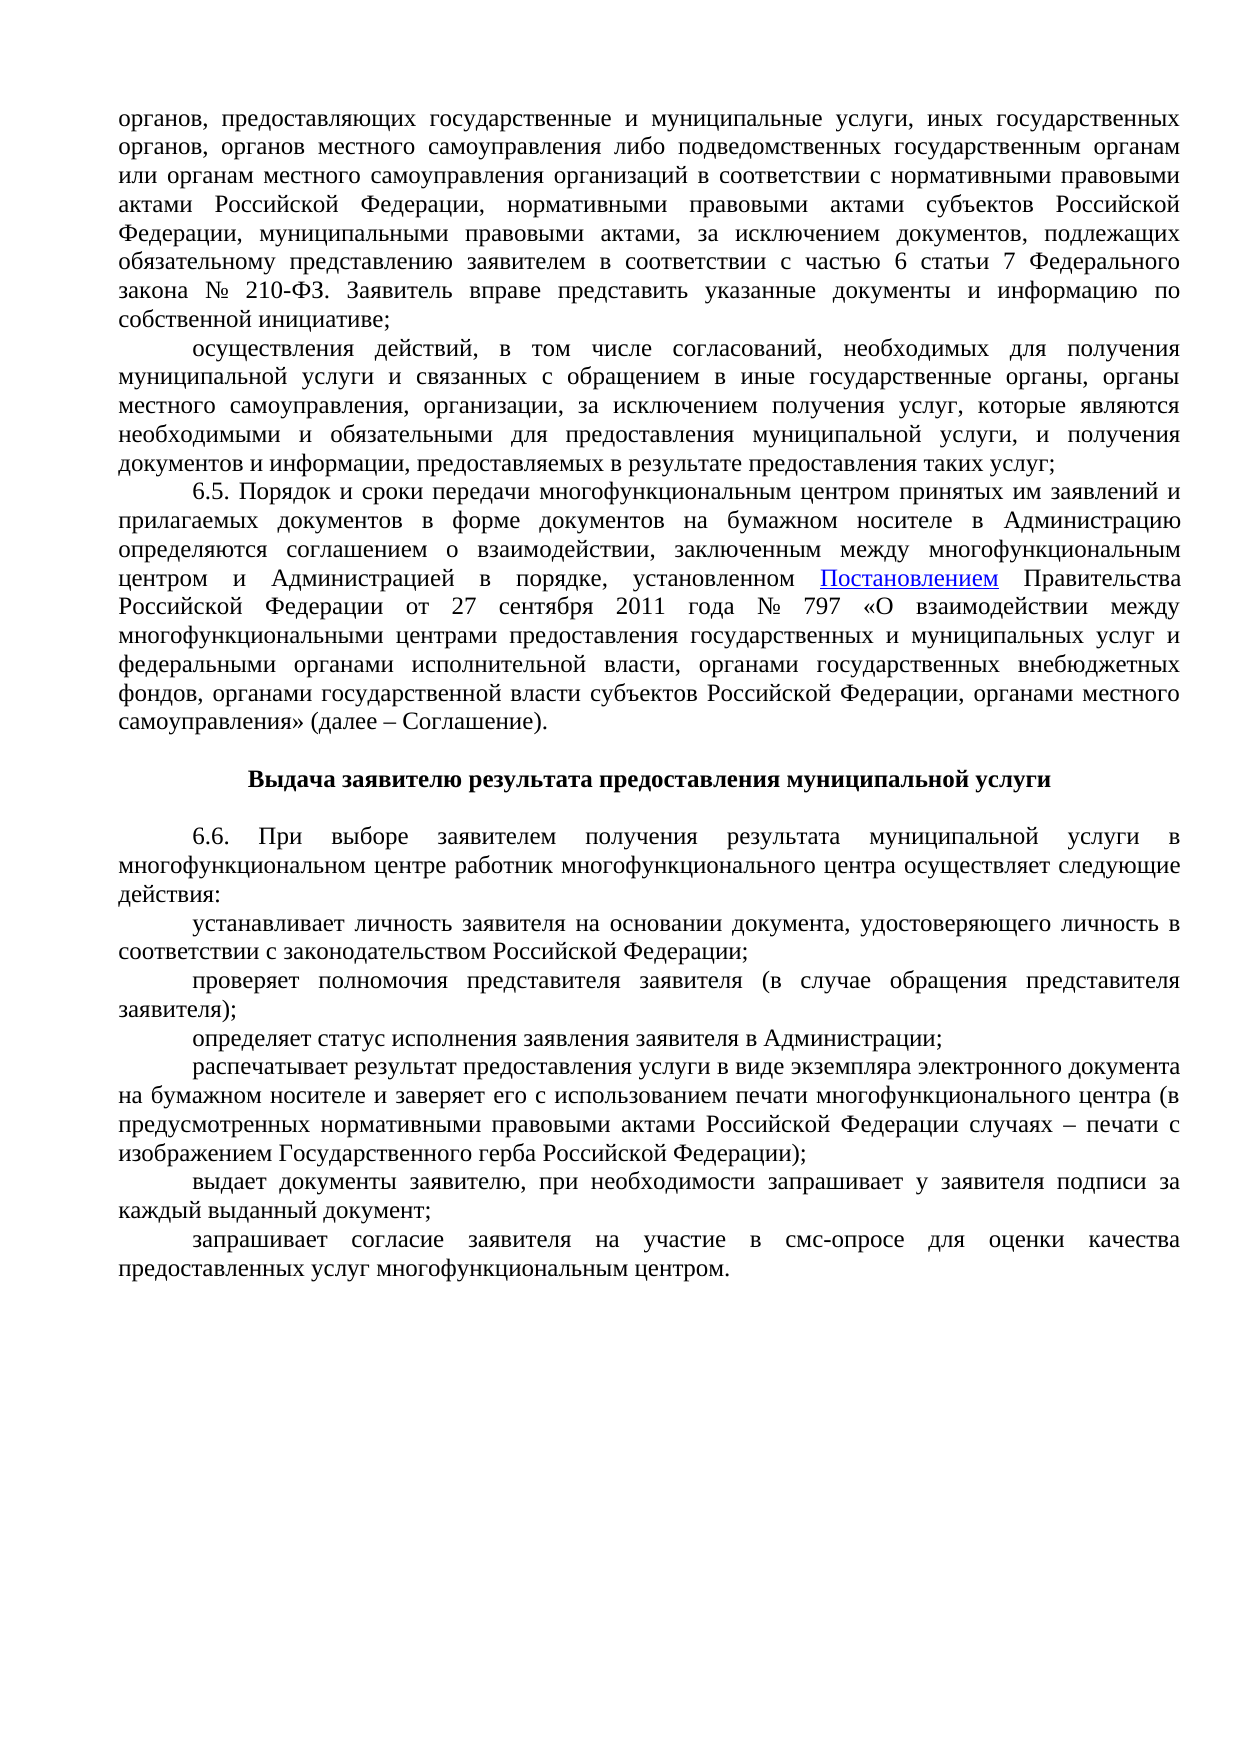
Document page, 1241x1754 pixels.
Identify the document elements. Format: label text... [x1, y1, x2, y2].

text определяет статус исполнения заявления заявителя в Администрации; [118, 1023, 1181, 1051]
text устанавливает личность заявителя на основании документа, удостоверяющего личность в соответствии с законодательством Российской Федерации; [118, 908, 1181, 965]
text распечатывает результат предоставления услуги в виде экземпляра электронного документа на бумажном носителе и заверяет его с использованием печати многофункционального центра (в предусмотренных нормативными правовыми актами Российской Федерации случаях – печати с изображением Государственного герба Российской Федерации); [118, 1051, 1181, 1166]
text осуществления действий, в том числе согласований, необходимых для получения муниципальной услуги и связанных с обращением в иные государственные органы, органы местного самоуправления, организации, за исключением получения услуг, которые являются необходимыми и обязательными для предоставления муниципальной услуги, и получения документов и информации, предоставляемых в результате предоставления таких услуг; [118, 333, 1181, 476]
text Выдача заявителю результата предоставления муниципальной услуги [118, 764, 1181, 793]
text запрашивает согласие заявителя на участие в смс-опросе для оценки качества предоставленных услуг многофункциональным центром. [118, 1224, 1181, 1281]
text проверяет полномочия представителя заявителя (в случае обращения представителя заявителя); [118, 965, 1181, 1023]
text 6.6. При выборе заявителем получения результата муниципальной услуги в многофункциональном центре работник многофункционального центра осуществляет следующие действия: [118, 821, 1181, 908]
text 6.5. Порядок и сроки передачи многофункциональным центром принятых им заявлений и прилагаемых документов в форме документов на бумажном носителе в Администрацию определяются соглашением о взаимодействии, заключенным между многофункциональным центром и Администрацией в порядке, установленном Постановлением Правительства Российской Федерации от 27 сентября 2011 года № 797 «О взаимодействии между многофункциональными центрами предоставления государственных и муниципальных услуг и федеральными органами исполнительной власти, органами государственных внебюджетных фондов, органами государственной власти субъектов Российской Федерации, органами местного самоуправления» (далее – Соглашение). [118, 476, 1181, 735]
text выдает документы заявителю, при необходимости запрашивает у заявителя подписи за каждый выданный документ; [118, 1166, 1181, 1224]
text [118, 103, 1181, 333]
